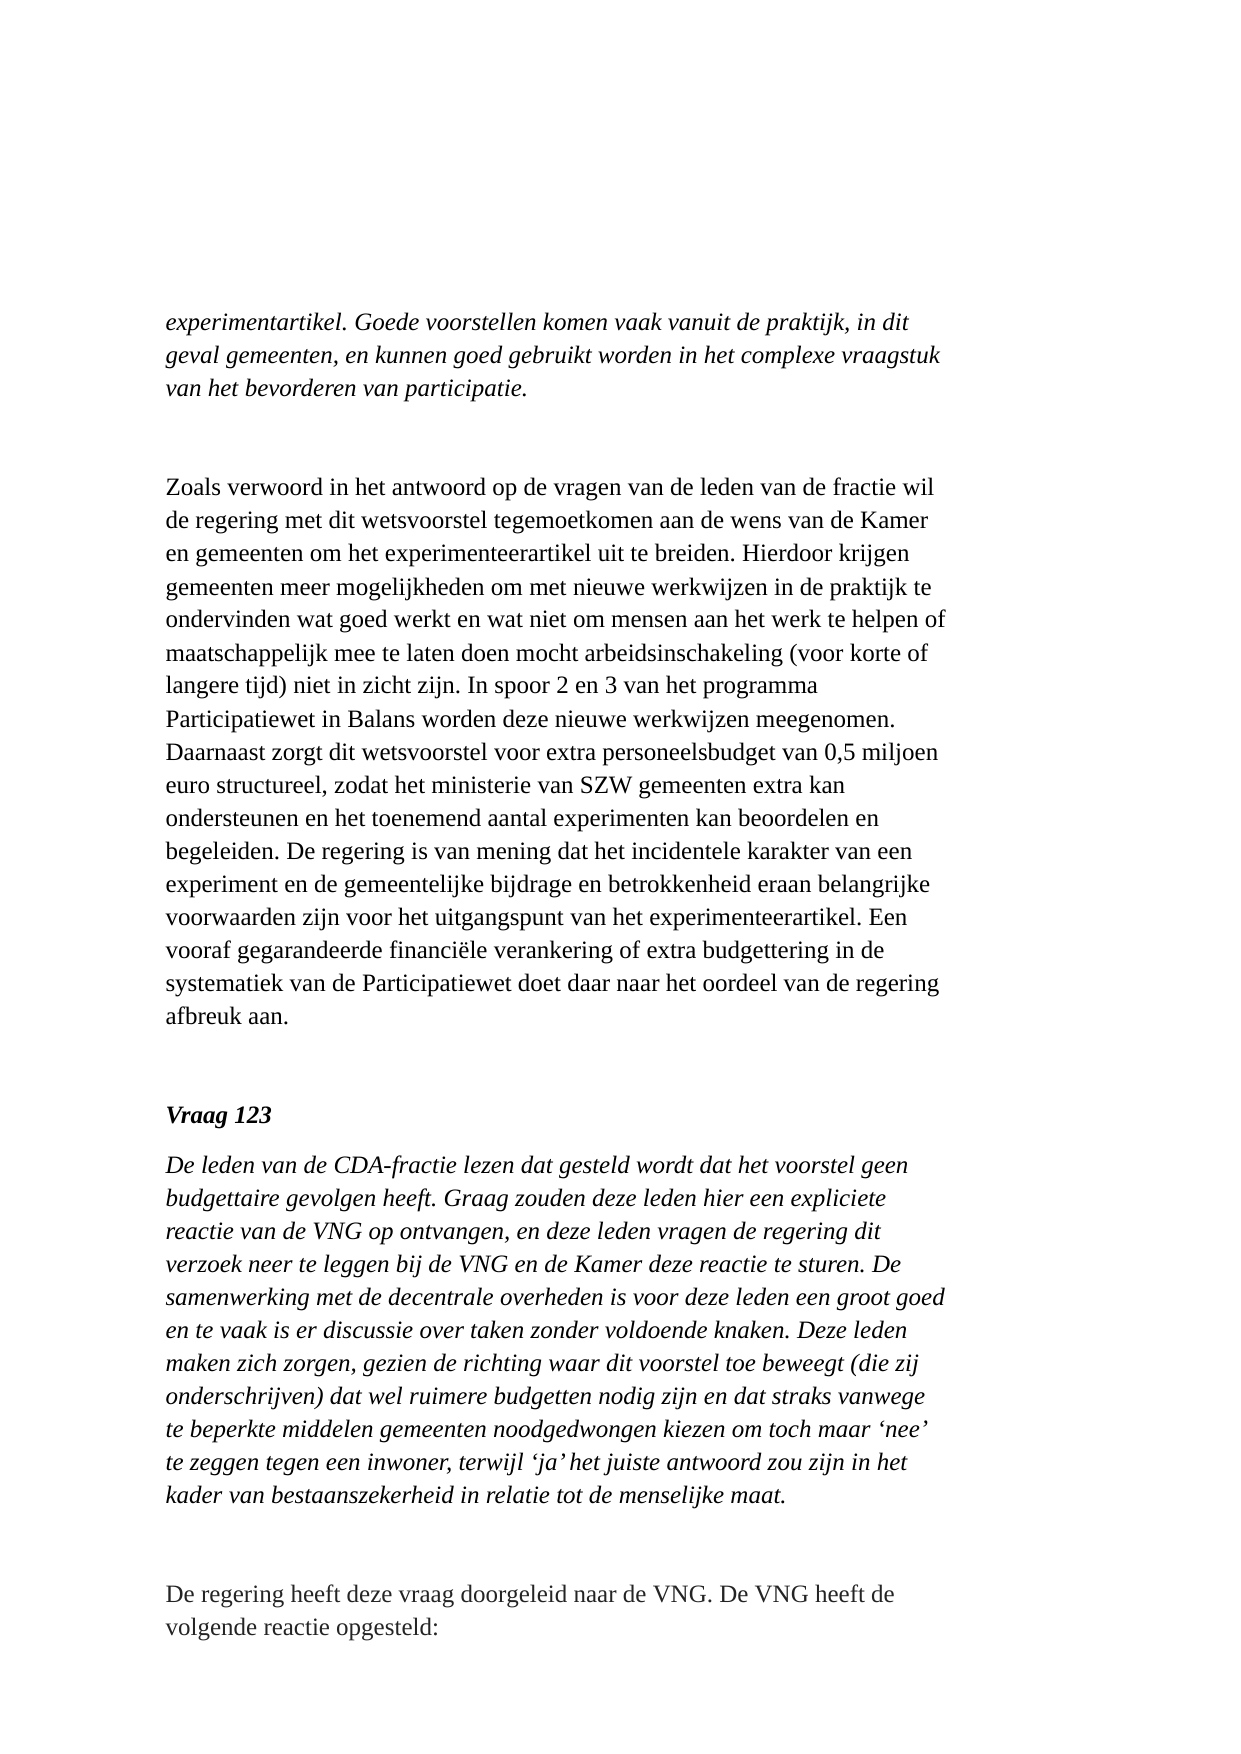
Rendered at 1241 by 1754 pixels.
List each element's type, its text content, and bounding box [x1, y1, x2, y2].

text Vraag 123 [165, 1100, 951, 1129]
text De leden van de CDA-fractie lezen dat gesteld wordt dat het voorstel geen budgettaire gevolgen heeft. Graag zouden deze leden hier een expliciete reactie van de VNG op ontvangen, en deze leden vragen de regering dit verzoek neer te leggen bij de VNG en de Kamer deze reactie te sturen. De samenwerking met de decentrale overheden is voor deze leden een groot goed en te vaak is er discussie over taken zonder voldoende knaken. Deze leden maken zich zorgen, gezien de richting waar dit voorstel toe beweegt (die zij onderschrijven) dat wel ruimere budgetten nodig zijn en dat straks vanwege te beperkte middelen gemeenten noodgedwongen kiezen om toch maar ‘nee’ te zeggen tegen een inwoner, terwijl ‘ja’ het juiste antwoord zou zijn in het kader van bestaanszekerheid in relatie tot de menselijke maat. [165, 1150, 951, 1509]
text De regering heeft deze vraag doorgeleid naar de VNG. De VNG heeft de volgende reactie opgesteld: [165, 1579, 951, 1641]
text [165, 307, 951, 402]
text Zoals verwoord in het antwoord op de vragen van de leden van de fractie wil de regering met dit wetsvoorstel tegemoetkomen aan de wens van de Kamer en gemeenten om het experimenteerartikel uit te breiden. Hierdoor krijgen gemeenten meer mogelijkheden om met nieuwe werkwijzen in de praktijk te ondervinden wat goed werkt en wat niet om mensen aan het werk te helpen of maatschappelijk mee te laten doen mocht arbeidsinschakeling (voor korte of langere tijd) niet in zicht zijn. In spoor 2 en 3 van het programma Participatiewet in Balans worden deze nieuwe werkwijzen meegenomen. Daarnaast zorgt dit wetsvoorstel voor extra personeelsbudget van 0,5 miljoen euro structureel, zodat het ministerie van SZW gemeenten extra kan ondersteunen en het toenemend aantal experimenten kan beoordelen en begeleiden. De regering is van mening dat het incidentele karakter van een experiment en de gemeentelijke bijdrage en betrokkenheid eraan belangrijke voorwaarden zijn voor het uitgangspunt van het experimenteerartikel. Een vooraf gegarandeerde financiële verankering of extra budgettering in de systematiek van de Participatiewet doet daar naar het oordeel van de regering afbreuk aan. [165, 472, 951, 1029]
